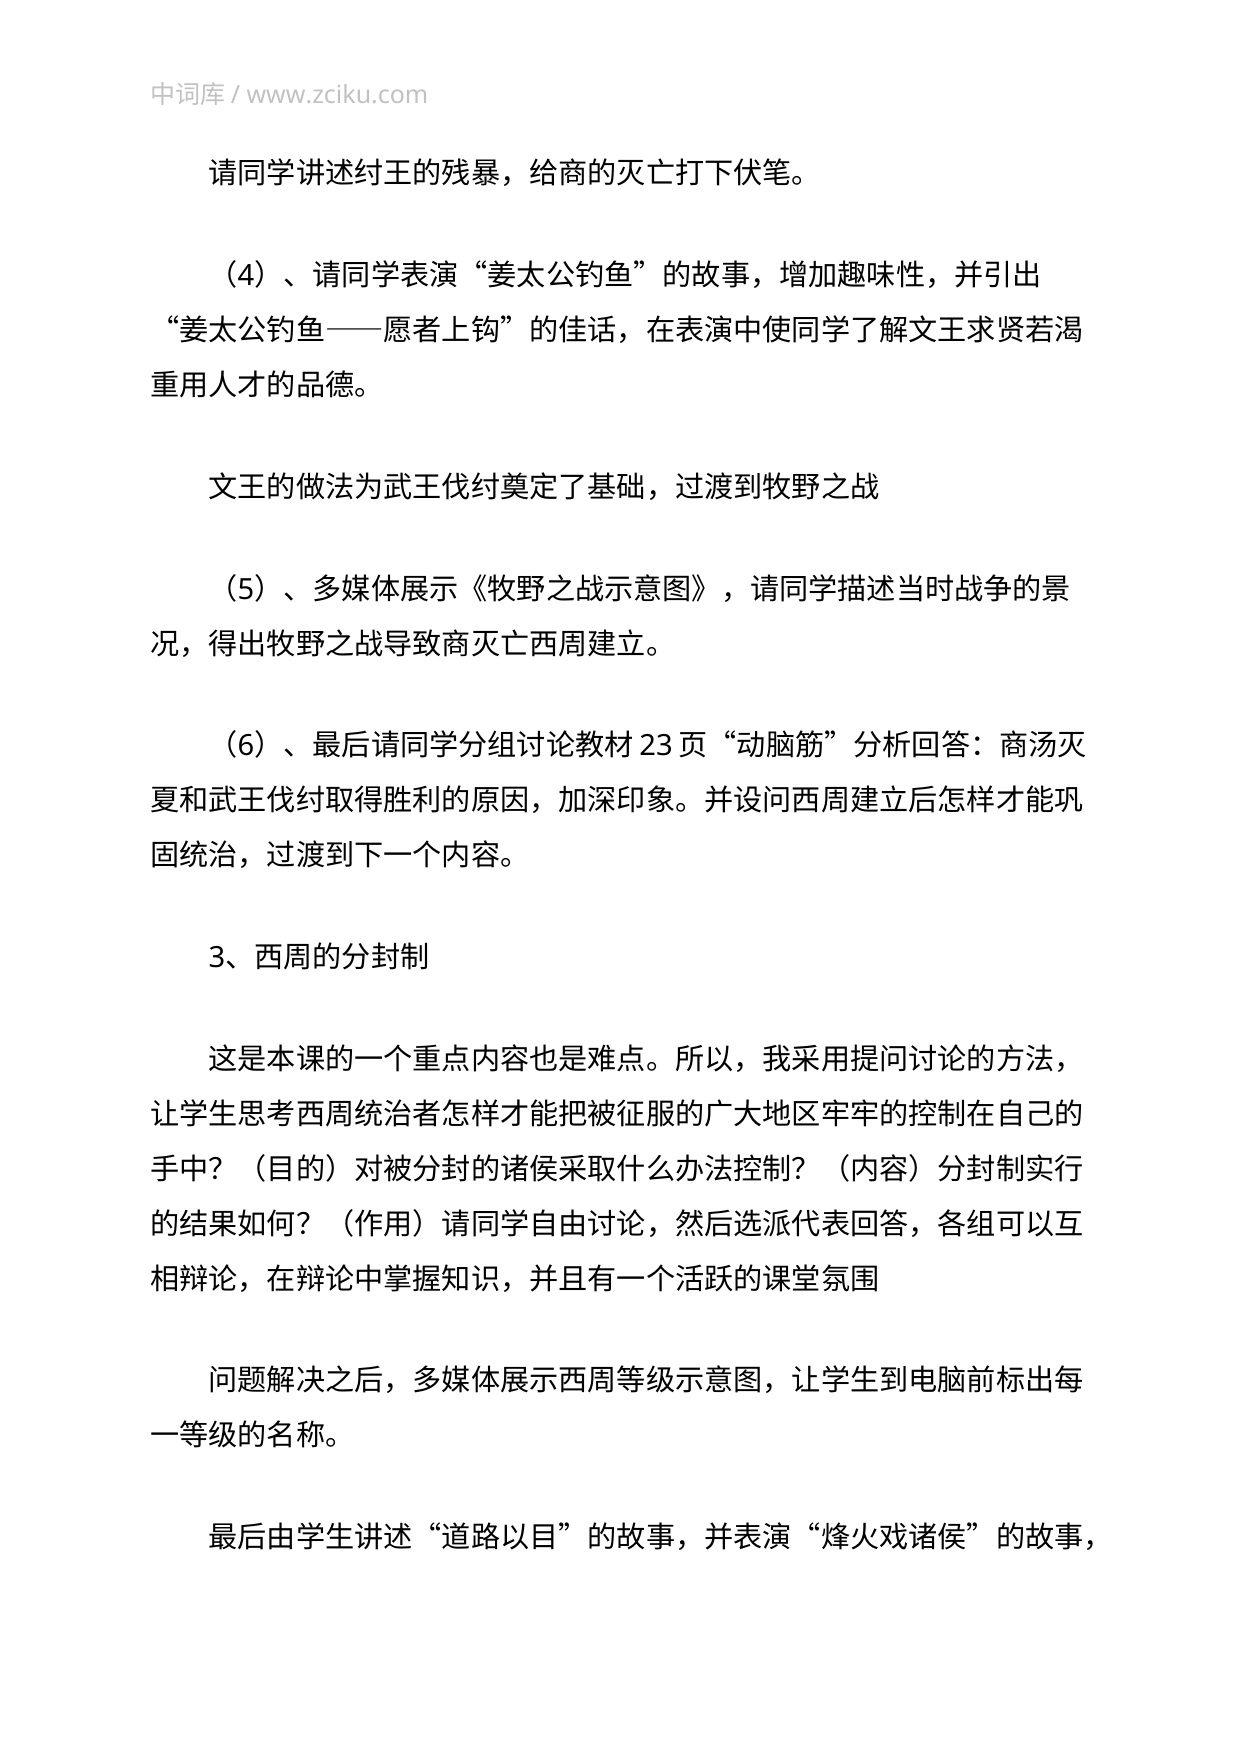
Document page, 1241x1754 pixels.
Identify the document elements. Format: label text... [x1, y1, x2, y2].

text 问题解决之后，多媒体展示西周等级示意图，让学生到电脑前标出每一等级的名称。 [150, 1357, 1090, 1454]
text （6）、最后请同学分组讨论教材23页“动脑筋”分析回答：商汤灭夏和武王伐纣取得胜利的原因，加深印象。并设问西周建立后怎样才能巩固统治，过渡到下一个内容。 [150, 722, 1090, 874]
text 这是本课的一个重点内容也是难点。所以，我采用提问讨论的方法，让学生思考西周统治者怎样才能把被征服的广大地区牢牢的控制在自己的手中？（目的）对被分封的诸侯采取什么办法控制？（内容）分封制实行的结果如何？（作用）请同学自由讨论，然后选派代表回答，各组可以互相辩论，在辩论中掌握知识，并且有一个活跃的课堂氛围 [150, 1036, 1090, 1297]
text （4）、请同学表演“姜太公钓鱼”的故事，增加趣味性，并引出“姜太公钓鱼——愿者上钩”的佳话，在表演中使同学了解文王求贤若渴重用人才的品德。 [150, 252, 1090, 404]
text （5）、多媒体展示《牧野之战示意图》，请同学描述当时战争的景况，得出牧野之战导致商灭亡西周建立。 [150, 565, 1090, 662]
text 请同学讲述纣王的残暴，给商的灭亡打下伏笔。 [150, 150, 1090, 192]
text 3、西周的分封制 [150, 934, 1090, 976]
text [150, 1514, 1090, 1556]
text 文王的做法为武王伐纣奠定了基础，过渡到牧野之战 [150, 463, 1090, 506]
